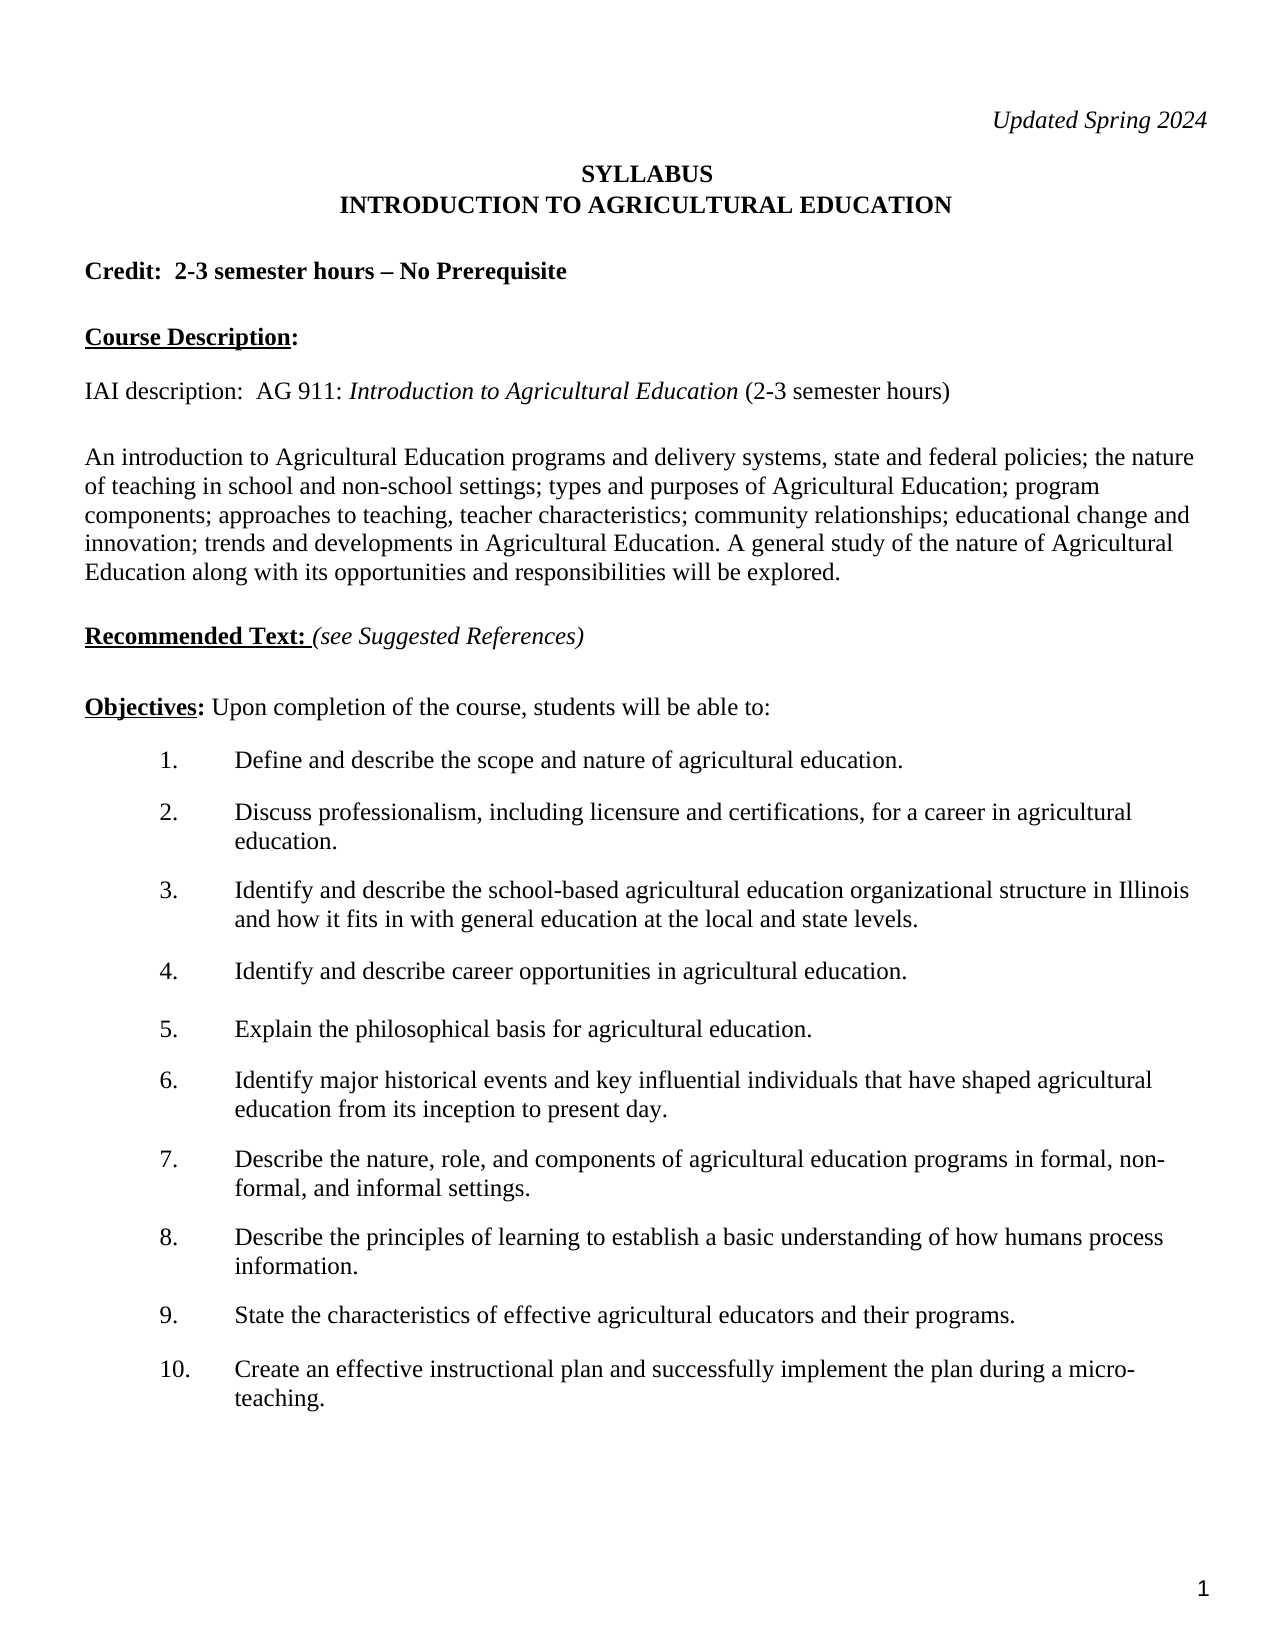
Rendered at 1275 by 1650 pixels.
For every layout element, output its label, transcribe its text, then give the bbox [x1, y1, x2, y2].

text Credit: 2-3 semester hours – No Prerequisite [84, 256, 1209, 285]
text Objectives: Upon completion of the course, students will be able to: [84, 692, 1209, 721]
text Course Description: [84, 322, 1209, 351]
text INTRODUCTION TO AGRICULTURAL EDUCATION [86, 190, 1205, 218]
text 8. Describe the principles of learning to establish a basic understanding of how humans process information. [159, 1222, 1209, 1280]
text 9. State the characteristics of effective agricultural educators and their programs. [159, 1301, 1209, 1329]
text IAI description: AG 911: Introduction to Agricultural Education (2-3 semester hours) [84, 376, 1209, 405]
text 7. Describe the nature, role, and components of agricultural education programs in formal, non-formal, and informal settings. [159, 1144, 1209, 1201]
text 10. Create an effective instructional plan and successfully implement the plan during a micro-teaching. [159, 1354, 1209, 1412]
text Recommended Text: (see Suggested References) [84, 621, 1209, 650]
text 5. Explain the philosophical basis for agricultural education. [159, 1014, 1209, 1043]
text SYLLABUS [84, 159, 1209, 188]
text 6. Identify major historical events and key influential individuals that have shaped agricultural education from its inception to present day. [159, 1066, 1209, 1123]
text An introduction to Agricultural Education programs and delivery systems, state and federal policies; the nature of teaching in school and non-school settings; types and purposes of Agricultural Education; program components; approaches to teaching, teacher characteristics; community relationships; educational change and innovation; trends and developments in Agricultural Education. A general study of the nature of Agricultural Education along with its opportunities and responsibilities will be explored. [84, 442, 1209, 586]
text 3. Identify and describe the school-based agricultural education organizational structure in Illinois and how it fits in with general education at the local and state levels. [159, 876, 1209, 933]
text Updated Spring 2024 [84, 105, 1209, 134]
text 1. Define and describe the scope and nature of agricultural education. [159, 746, 1209, 774]
text 4. Identify and describe career opportunities in agricultural education. [159, 956, 1209, 985]
text 2. Discuss professionalism, including licensure and certifications, for a career in agricultural education. [159, 797, 1209, 855]
